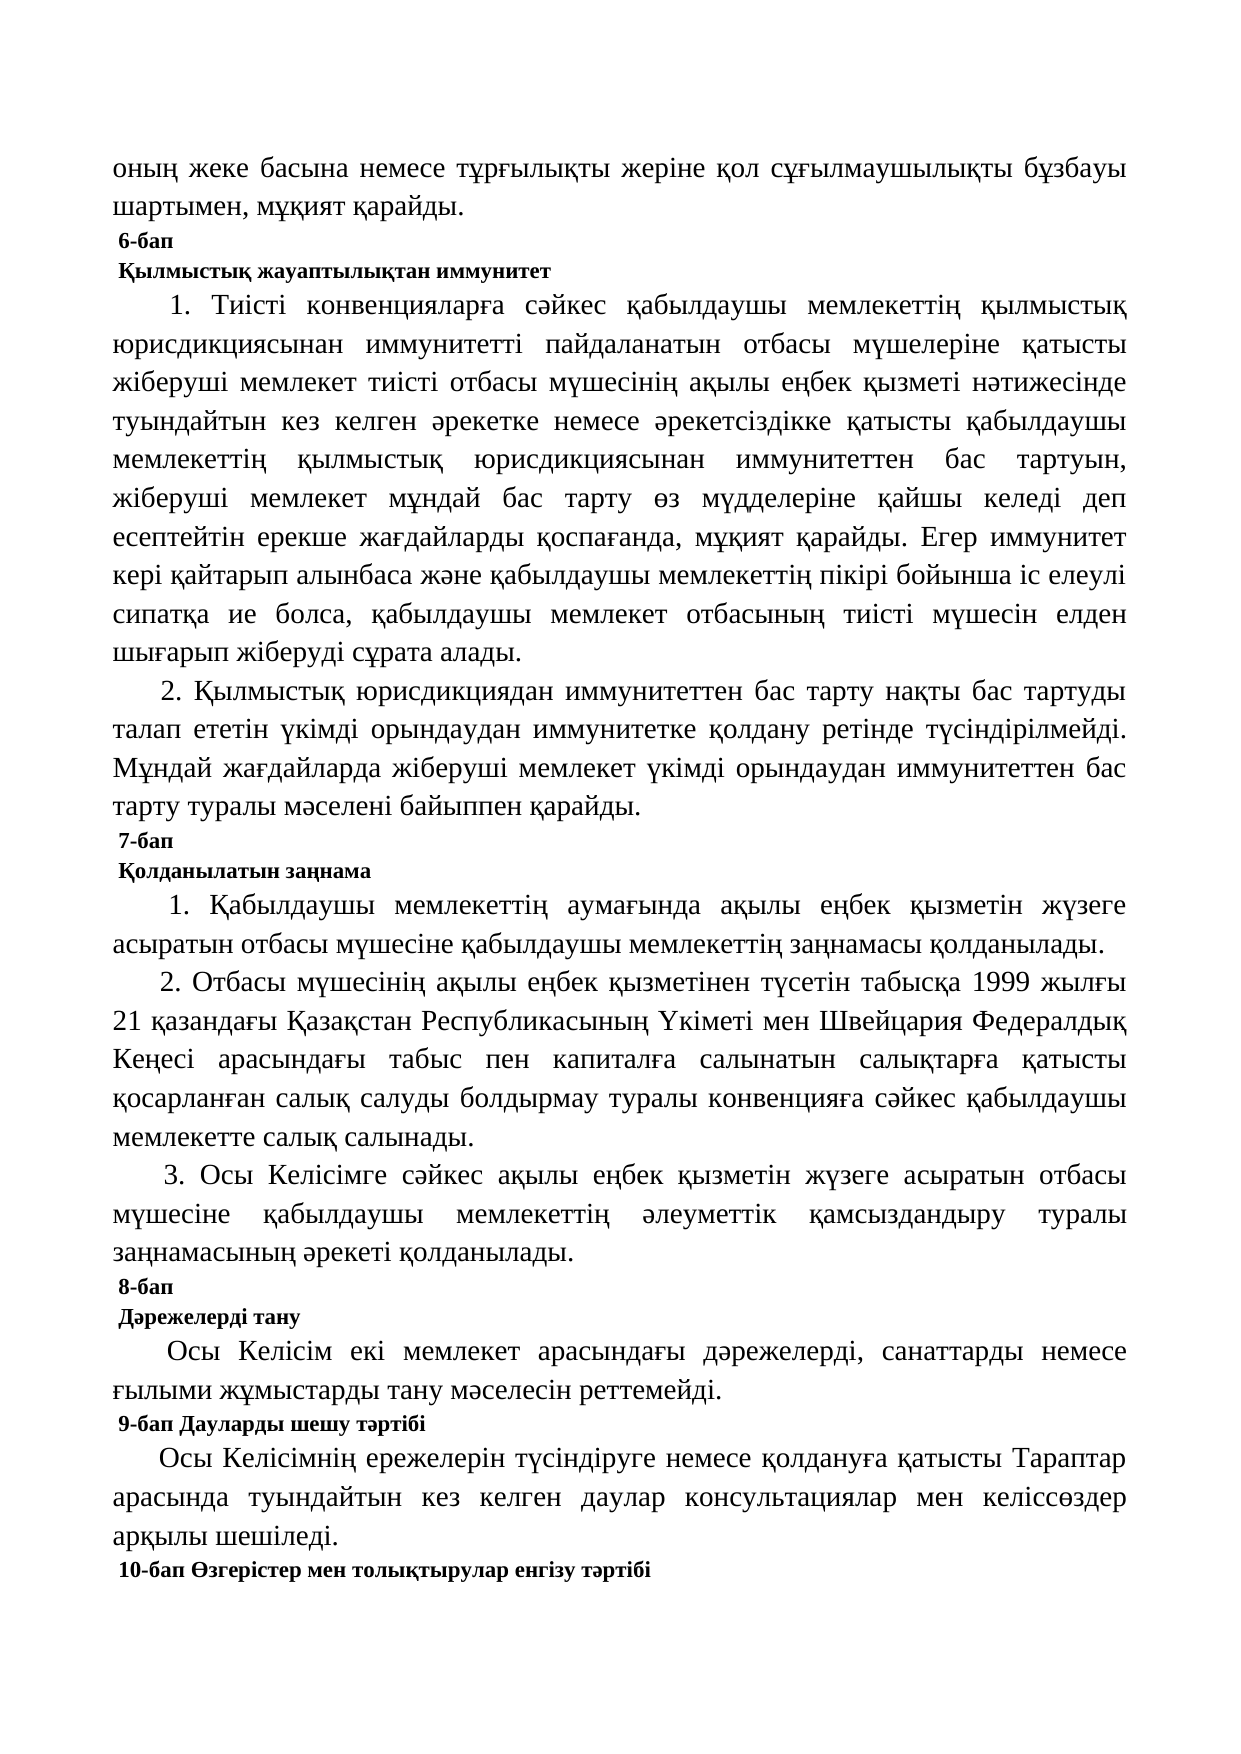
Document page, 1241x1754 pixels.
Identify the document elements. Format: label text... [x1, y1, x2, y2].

text 10-бап Өзгерістер мен толықтырулар енгізу тәртібі [112, 1556, 1128, 1583]
text 1. Қабылдаушы мемлекеттің аумағында ақылы еңбек қызметін жүзеге асыратын отбасы мүшесіне қабылдаушы мемлекеттің заңнамасы қолданылады. [112, 887, 1128, 959]
text Қолданылатын заңнама [112, 857, 1128, 884]
text 3. Осы Келісімге сәйкес ақылы еңбек қызметін жүзеге асыратын отбасы мүшесіне қабылдаушы мемлекеттің әлеуметтік қамсыздандыру туралы заңнамасының әрекеті қолданылады. [112, 1157, 1128, 1268]
text Дәрежелерді тану [112, 1303, 1128, 1329]
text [112, 150, 1128, 222]
text 2. Қылмыстық юрисдикциядан иммунитеттен бас тарту нақты бас тартуды талап ететін үкімді орындаудан иммунитетке қолдану ретінде түсіндірілмейді. Мұндай жағдайларда жіберуші мемлекет үкімді орындаудан иммунитеттен бас тарту туралы мәселені байыппен қарайды. [112, 673, 1128, 822]
text Осы Келісім екі мемлекет арасындағы дәрежелерді, санаттарды немесе ғылыми жұмыстарды тану мәселесін реттемейді. [112, 1333, 1128, 1405]
text 6-бап [112, 227, 1128, 253]
text 9-бап Дауларды шешу тәртібі [112, 1410, 1128, 1437]
text 1. Тиісті конвенцияларға сәйкес қабылдаушы мемлекеттің қылмыстық юрисдикциясынан иммунитетті пайдаланатын отбасы мүшелеріне қатысты жіберуші мемлекет тиісті отбасы мүшесінің ақылы еңбек қызметі нәтижесінде туындайтын кез келген әрекетке немесе әрекетсіздікке қатысты қабылдаушы мемлекеттің қылмыстық юрисдикциясынан иммунитеттен бас тартуын, жіберуші мемлекет мұндай бас тарту өз мүдделеріне қайшы келеді деп есептейтін ерекше жағдайларды қоспағанда, мұқият қарайды. Егер иммунитет кері қайтарып алынбаса және қабылдаушы мемлекеттің пікірі бойынша іс елеулі сипатқа ие болса, қабылдаушы мемлекет отбасының тиісті мүшесін елден шығарып жіберуді сұрата алады. [112, 287, 1128, 668]
text 8-бап [112, 1273, 1128, 1299]
text 2. Отбасы мүшесінің ақылы еңбек қызметінен түсетін табысқа 1999 жылғы 21 қазандағы Қазақстан Республикасының Үкіметі мен Швейцария Федералдық Кеңесі арасындағы табыс пен капиталға салынатын салықтарға қатысты қосарланған салық салуды болдырмау туралы конвенцияға сәйкес қабылдаушы мемлекетте салық салынады. [112, 964, 1128, 1152]
text Қылмыстық жауаптылықтан иммунитет [112, 257, 1128, 284]
text 7-бап [112, 827, 1128, 853]
text Осы Келісімнің ережелерін түсіндіруге немесе қолдануға қатысты Тараптар арасында туындайтын кез келген даулар консультациялар мен келіссөздер арқылы шешіледі. [112, 1441, 1128, 1551]
